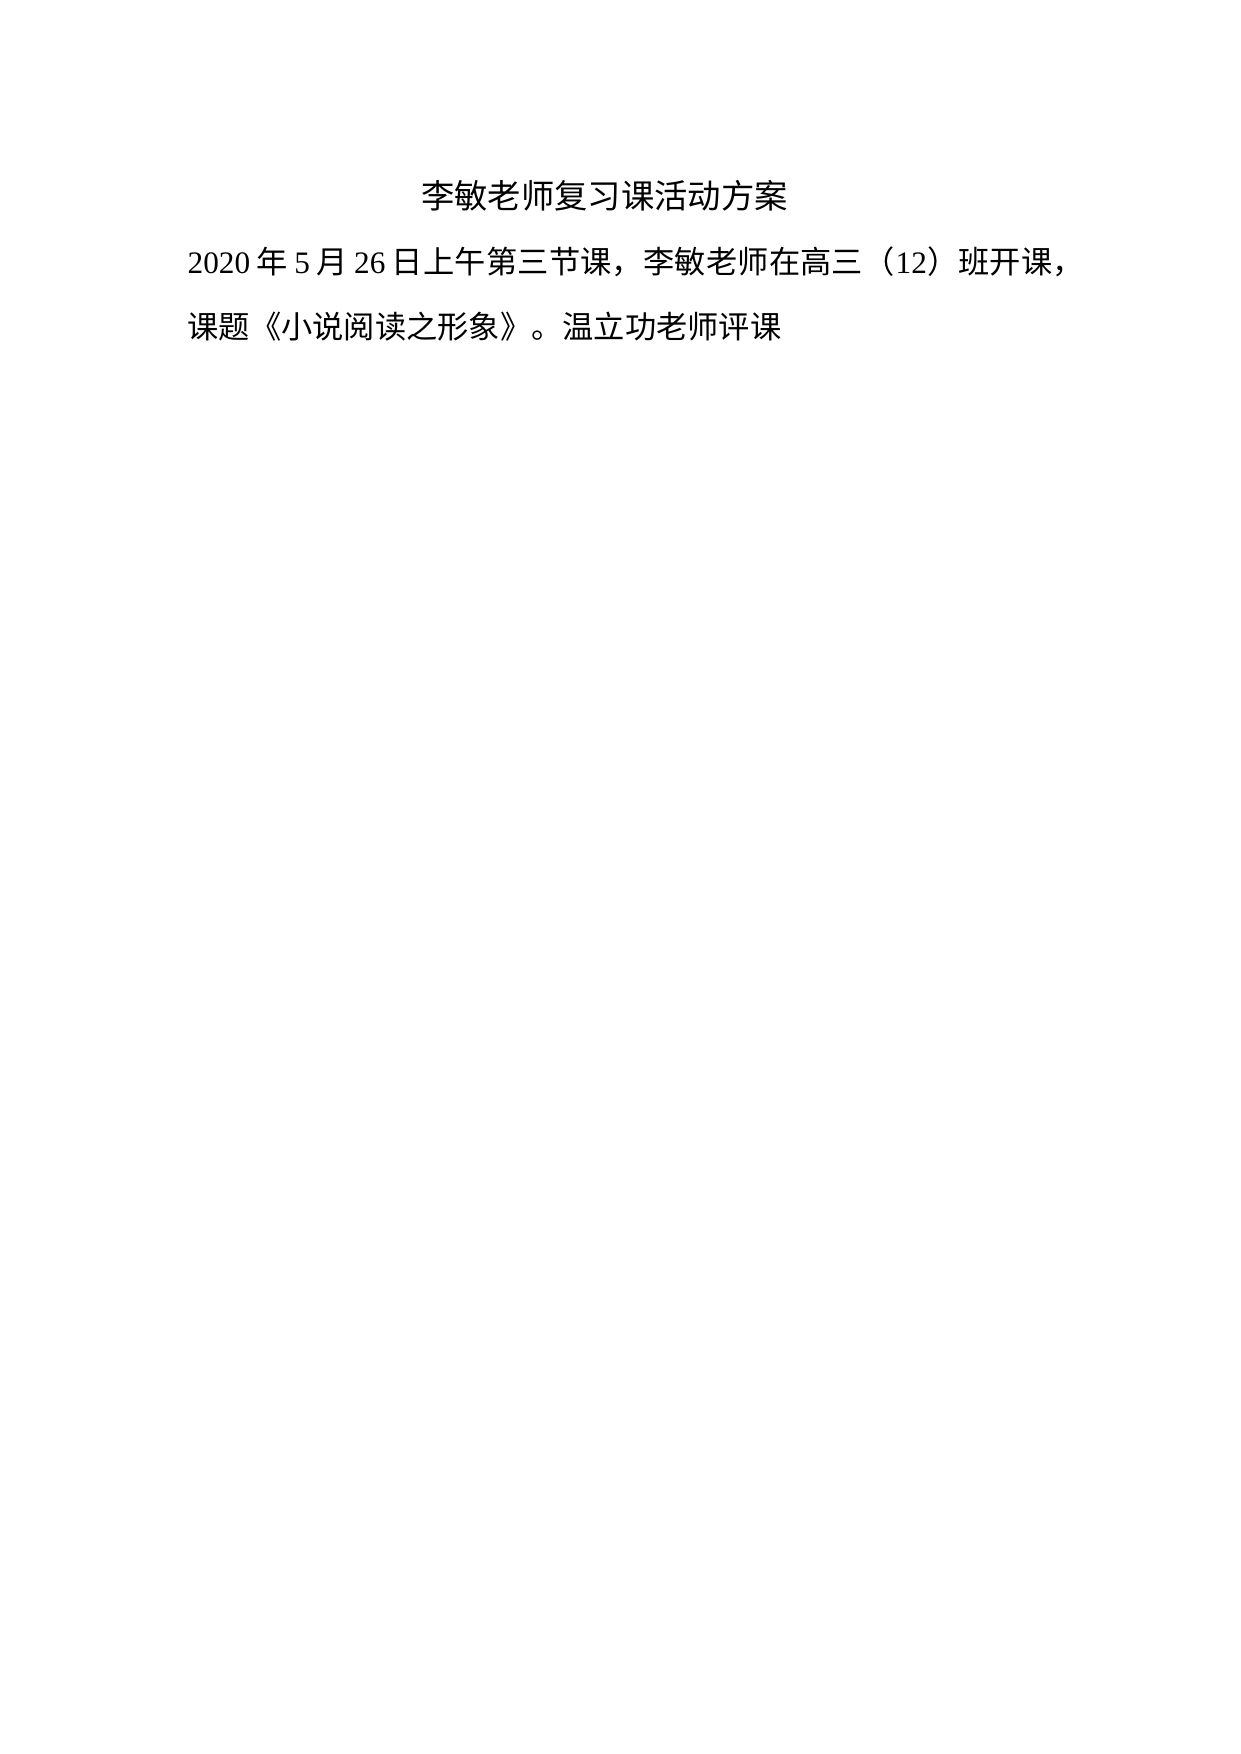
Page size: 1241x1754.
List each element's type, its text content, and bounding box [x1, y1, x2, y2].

text 李敏老师复习课活动方案 [187, 162, 1053, 227]
text 2020年5月26日上午第三节课，李敏老师在高三（12）班开课，课题《小说阅读之形象》。温立功老师评课 [187, 227, 1053, 357]
